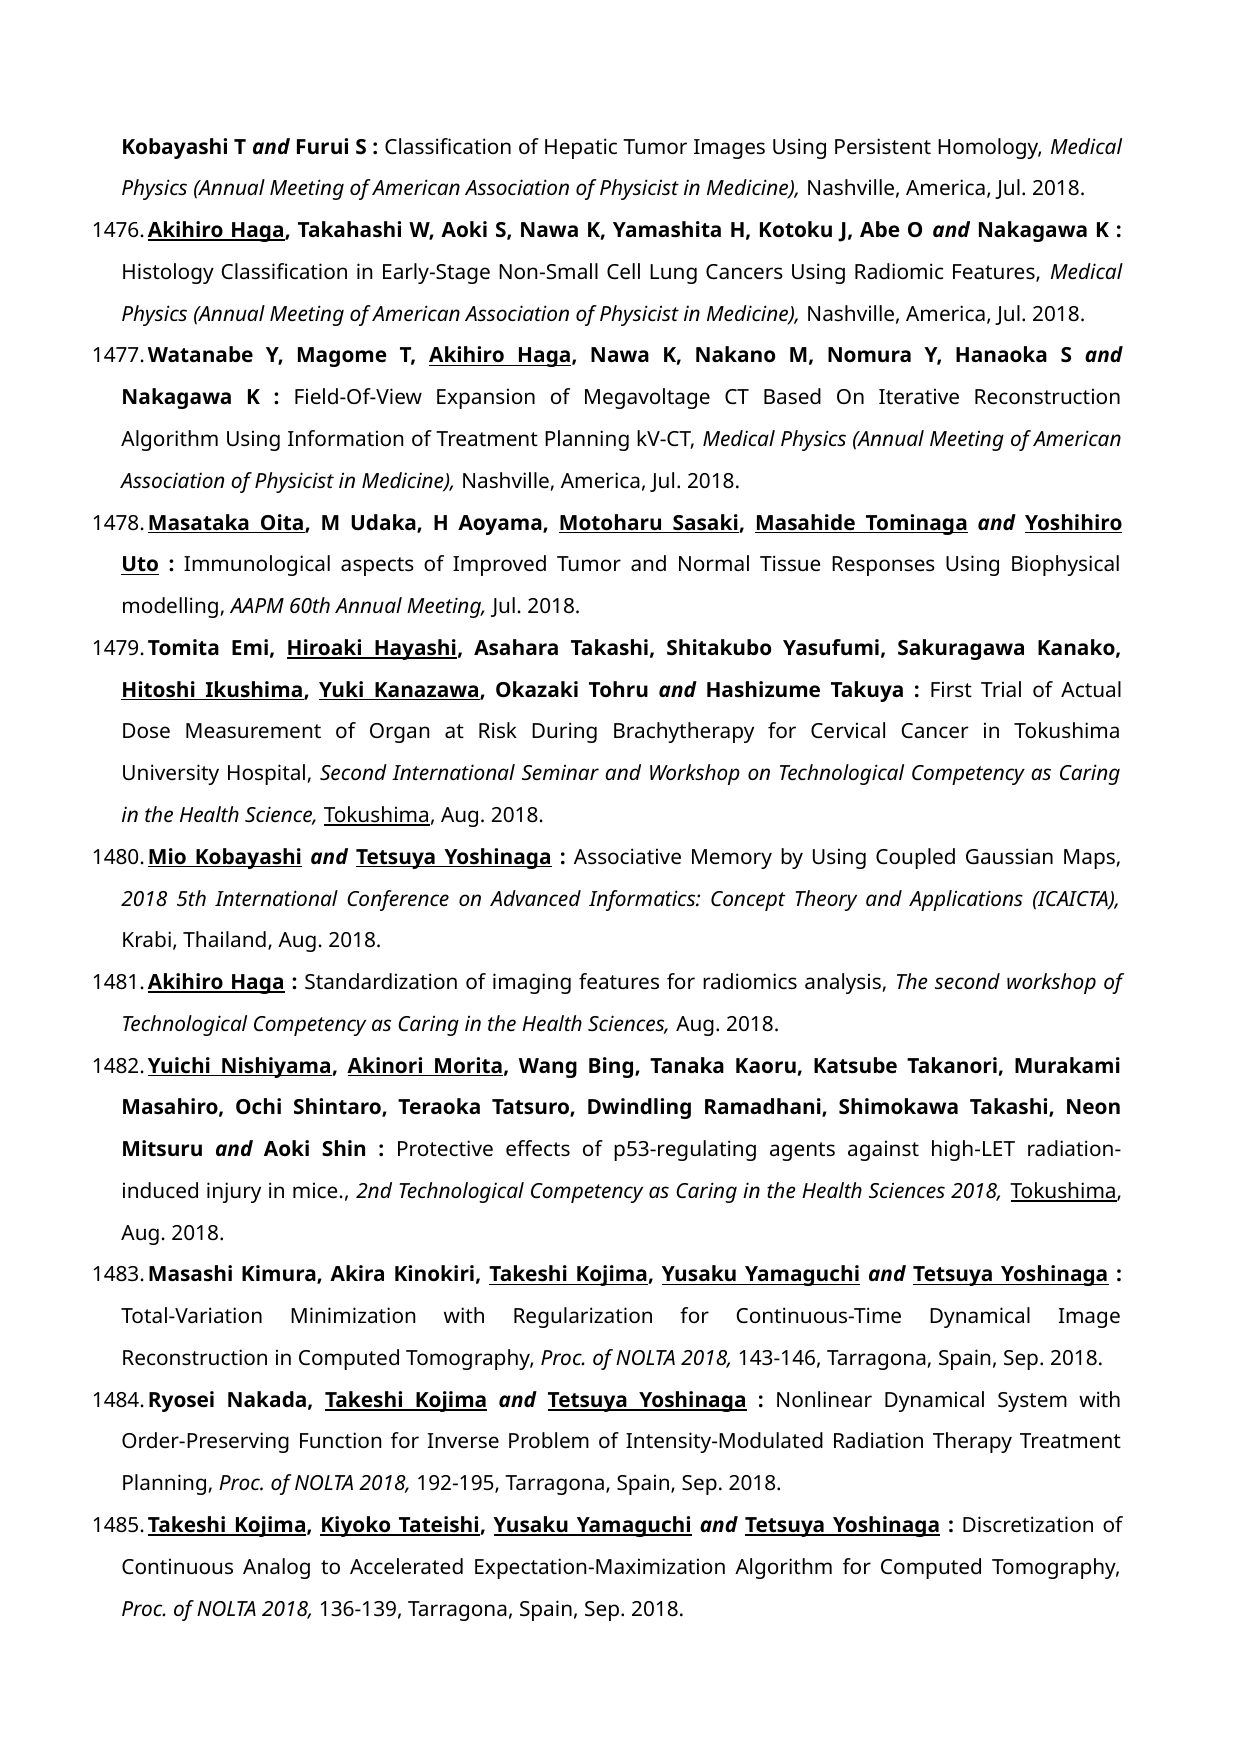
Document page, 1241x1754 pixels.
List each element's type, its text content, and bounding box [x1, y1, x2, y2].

list Tomita Emi, Hiroaki Hayashi, Asahara Takashi, Shitakubo Yasufumi, Sakuragawa Kanako, Hitoshi Ikushima, Yuki Kanazawa, Okazaki Tohru and Hashizume Takuya : First Trial of Actual Dose Measurement of Organ at Risk During Brachytherapy for Cervical Cancer in Tokushima University Hospital, Second International Seminar and Workshop on Technological Competency as Caring in the Health Science, Tokushima, Aug. 2018. [92, 626, 1122, 835]
list Takeshi Kojima, Kiyoko Tateishi, Yusaku Yamaguchi and Tetsuya Yoshinaga : Discretization of Continuous Analog to Accelerated Expectation-Maximization Algorithm for Computed Tomography, Proc. of NOLTA 2018, 136-139, Tarragona, Spain, Sep. 2018. [92, 1503, 1122, 1629]
list Masashi Kimura, Akira Kinokiri, Takeshi Kojima, Yusaku Yamaguchi and Tetsuya Yoshinaga : Total-Variation Minimization with Regularization for Continuous-Time Dynamical Image Reconstruction in Computed Tomography, Proc. of NOLTA 2018, 143-146, Tarragona, Spain, Sep. 2018. [92, 1253, 1122, 1378]
list Ryosei Nakada, Takeshi Kojima and Tetsuya Yoshinaga : Nonlinear Dynamical System with Order-Preserving Function for Inverse Problem of Intensity-Modulated Radiation Therapy Treatment Planning, Proc. of NOLTA 2018, 192-195, Tarragona, Spain, Sep. 2018. [92, 1378, 1122, 1503]
list Watanabe Y, Magome T, Akihiro Haga, Nawa K, Nakano M, Nomura Y, Hanaoka S and Nakagawa K : Field-Of-View Expansion of Megavoltage CT Based On Iterative Reconstruction Algorithm Using Information of Treatment Planning kV-CT, Medical Physics (Annual Meeting of American Association of Physicist in Medicine), Nashville, America, Jul. 2018. [92, 334, 1122, 501]
list Akihiro Haga, Takahashi W, Aoki S, Nawa K, Yamashita H, Kotoku J, Abe O and Nakagawa K : Histology Classification in Early-Stage Non-Small Cell Lung Cancers Using Radiomic Features, Medical Physics (Annual Meeting of American Association of Physicist in Medicine), Nashville, America, Jul. 2018. [92, 209, 1122, 334]
list Akihiro Haga : Standardization of imaging features for radiomics analysis, The second workshop of Technological Competency as Caring in the Health Sciences, Aug. 2018. [92, 961, 1122, 1044]
list Masataka Oita, M Udaka, H Aoyama, Motoharu Sasaki, Masahide Tominaga and Yoshihiro Uto : Immunological aspects of Improved Tumor and Normal Tissue Responses Using Biophysical modelling, AAPM 60th Annual Meeting, Jul. 2018. [92, 501, 1122, 626]
list Mio Kobayashi and Tetsuya Yoshinaga : Associative Memory by Using Coupled Gaussian Maps, 2018 5th International Conference on Advanced Informatics: Concept Theory and Applications (ICAICTA), Krabi, Thailand, Aug. 2018. [92, 835, 1122, 961]
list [92, 125, 1122, 209]
list Yuichi Nishiyama, Akinori Morita, Wang Bing, Tanaka Kaoru, Katsube Takanori, Murakami Masahiro, Ochi Shintaro, Teraoka Tatsuro, Dwindling Ramadhani, Shimokawa Takashi, Neon Mitsuru and Aoki Shin : Protective effects of p53-regulating agents against high-LET radiation-induced injury in mice., 2nd Technological Competency as Caring in the Health Sciences 2018, Tokushima, Aug. 2018. [92, 1044, 1122, 1253]
